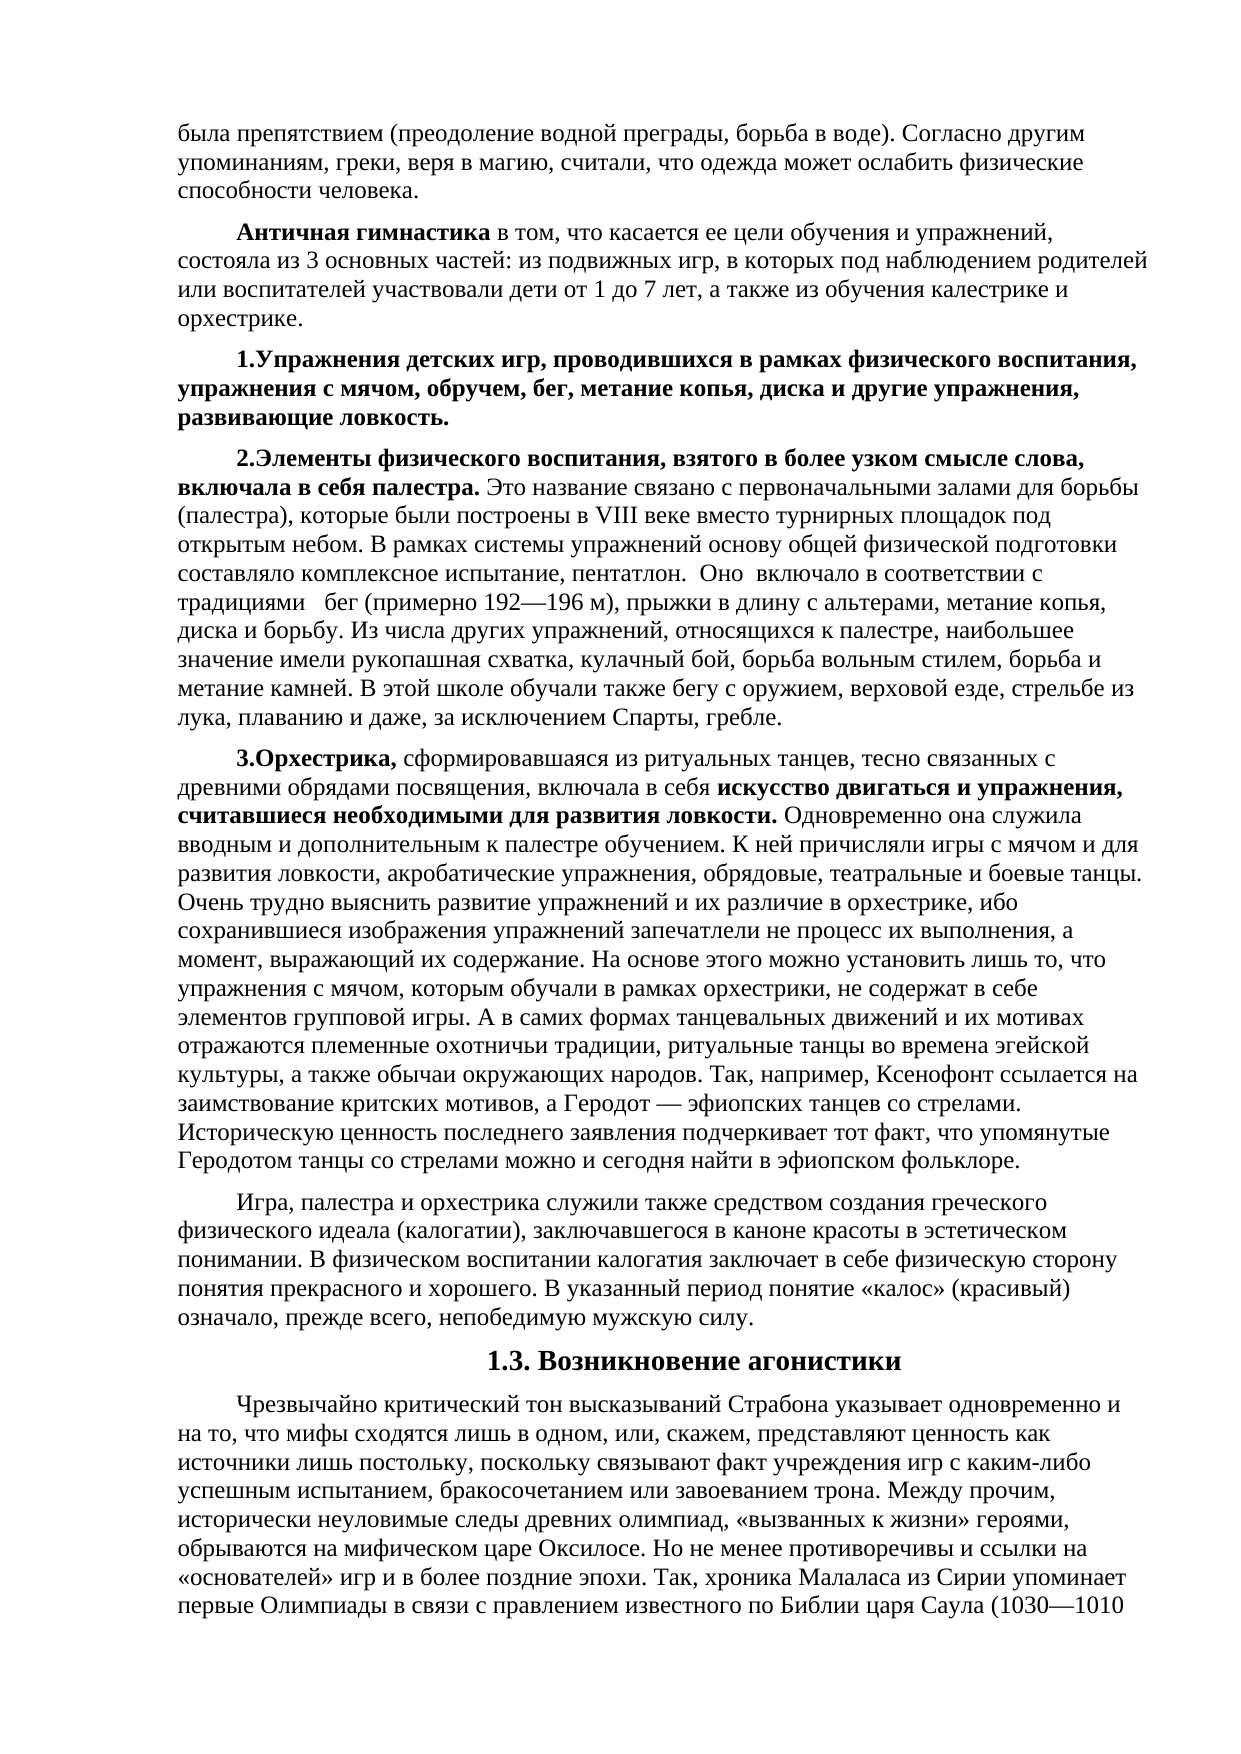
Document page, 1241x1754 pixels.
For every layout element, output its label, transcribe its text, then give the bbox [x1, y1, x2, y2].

text 2.Элементы физического воспитания, взятого в более узком смысле слова, включала в себя палестра. Это название связано с первоначальными залами для борьбы (палестра), которые были построены в VIII веке вместо турнирных площадок под открытым небом. В рамках системы упражнений основу общей физической подготовки составляло комплексное испытание, пентатлон. Оно включало в соответствии с традициями бег (примерно 192—196 м), прыжки в длину с альтерами, метание копья, диска и борьбу. Из числа других упражнений, относящихся к палестре, наибольшее значение имели рукопашная схватка, кулачный бой, борьба вольным стилем, борьба и метание камней. В этой школе обучали также бегу с оружием, верховой езде, стрельбе из лука, плаванию и даже, за исключением Спарты, гребле. [177, 443, 1152, 731]
text 1.Упражнения детских игр, проводившихся в рамках физического воспитания, упражнения с мячом, обручем, бег, метание копья, диска и другие упражнения, развивающие ловкость. [177, 344, 1152, 431]
text 3.Орхестрика, сформировавшаяся из ритуальных танцев, тесно связанных с древними обрядами посвящения, включала в себя искусство двигаться и упражнения, считавшиеся необходимыми для развития ловкости. Одновременно она служила вводным и дополнительным к палестре обучением. К ней причисляли игры с мячом и для развития ловкости, акробатические упражнения, обрядовые, театральные и боевые танцы. Очень трудно выяснить развитие упражнений и их различие в орхестрике, ибо сохранившиеся изображения упражнений запечатлели не процесс их выполнения, а момент, выражающий их содержание. На основе этого можно установить лишь то, что упражнения с мячом, которым обучали в рамках орхестрики, не содержат в себе элементов групповой игры. А в самих формах танцевальных движений и их мотивах отражаются племенные охотничьи традиции, ритуальные танцы во времена эгейской культуры, а также обычаи окружающих народов. Так, например, Ксенофонт ссылается на заимствование критских мотивов, а Геродот — эфиопских танцев со стрелами. Историческую ценность последнего заявления подчеркивает тот факт, что упомянутые Геродотом танцы со стрелами можно и сегодня найти в эфиопском фольклоре. [177, 743, 1152, 1174]
text Античная гимнастика в том, что касается ее цели обучения и упражнений, состояла из 3 основных частей: из подвижных игр, в которых под наблюдением родителей или воспитателей участвовали дети от 1 до 7 лет, а также из обучения калестрике и орхестрике. [177, 217, 1152, 332]
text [177, 1389, 1152, 1619]
text Игра, палестра и орхестрика служили также средством создания греческого физического идеала (калогатии), заключавшегося в каноне красоты в эстетическом понимании. В физическом воспитании калогатия заключает в себе физическую сторону понятия прекрасного и хорошего. В указанный период понятие «калос» (красивый) означало, прежде всего, непобедимую мужскую силу. [177, 1187, 1152, 1331]
text 1.3. Возникновение агонистики [177, 1343, 1152, 1377]
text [177, 118, 1152, 204]
